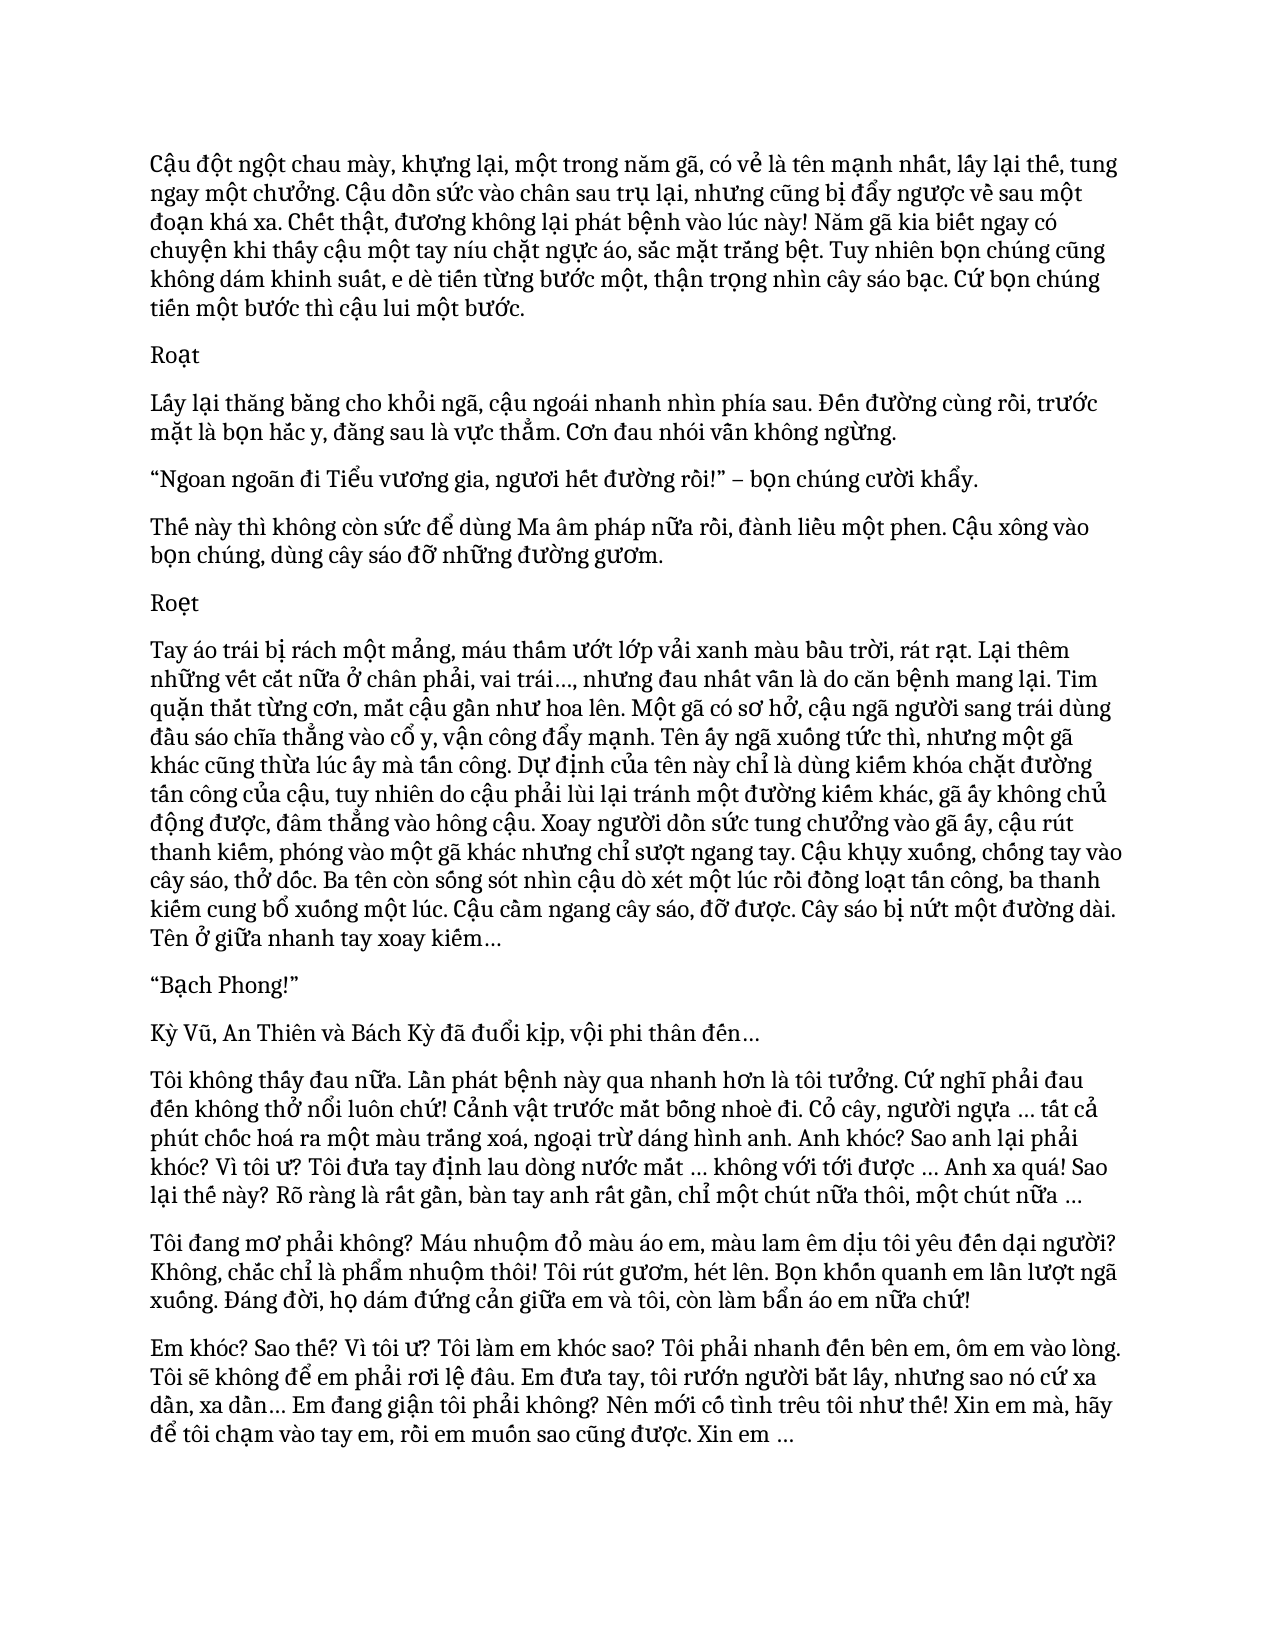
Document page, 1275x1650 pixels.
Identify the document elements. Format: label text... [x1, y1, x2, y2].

text Cậu đột ngột chau mày, khựng lại, một trong năm gã, có vẻ là tên mạnh nhất, lấy lại thế, tung ngay một chưởng. Cậu dồn sức vào chân sau trụ lại, nhưng cũng bị đẩy ngược về sau một đoạn khá xa. Chết thật, đương không lại phát bệnh vào lúc này! Năm gã kia biết ngay có chuyện khi thấy cậu một tay níu chặt ngực áo, sắc mặt trắng bệt. Tuy nhiên bọn chúng cũng không dám khinh suất, e dè tiến từng bước một, thận trọng nhìn cây sáo bạc. Cứ bọn chúng tiến một bước thì cậu lui một bước. [150, 150, 1125, 322]
text Tay áo trái bị rách một mảng, máu thấm ướt lớp vải xanh màu bầu trời, rát rạt. Lại thêm những vết cắt nữa ở chân phải, vai trái…, nhưng đau nhất vẫn là do căn bệnh mang lại. Tim quặn thắt từng cơn, mắt cậu gần như hoa lên. Một gã có sơ hở, cậu ngã người sang trái dùng đầu sáo chĩa thẳng vào cổ y, vận công đẩy mạnh. Tên ấy ngã xuống tức thì, nhưng một gã khác cũng thừa lúc ấy mà tấn công. Dự định của tên này chỉ là dùng kiếm khóa chặt đường tấn công của cậu, tuy nhiên do cậu phải lùi lại tránh một đường kiếm khác, gã ấy không chủ động được, đâm thẳng vào hông cậu. Xoay người dồn sức tung chưởng vào gã ấy, cậu rút thanh kiếm, phóng vào một gã khác nhưng chỉ sượt ngang tay. Cậu khụy xuống, chống tay vào cây sáo, thở dốc. Ba tên còn sống sót nhìn cậu dò xét một lúc rồi đồng loạt tấn công, ba thanh kiếm cung bổ xuống một lúc. Cậu cầm ngang cây sáo, đỡ được. Cây sáo bị nứt một đường dài. Tên ở giữa nhanh tay xoay kiếm… [150, 636, 1125, 952]
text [150, 1334, 1125, 1449]
text Tôi không thấy đau nữa. Lần phát bệnh này qua nhanh hơn là tôi tưởng. Cứ nghĩ phải đau đến không thở nổi luôn chứ! Cảnh vật trước mắt bỗng nhoè đi. Cỏ cây, người ngựa … tất cả phút chốc hoá ra một màu trắng xoá, ngoại trừ dáng hình anh. Anh khóc? Sao anh lại phải khóc? Vì tôi ư? Tôi đưa tay định lau dòng nước mắt … không với tới được … Anh xa quá! Sao lại thế này? Rõ ràng là rất gần, bàn tay anh rất gần, chỉ một chút nữa thôi, một chút nữa … [150, 1066, 1125, 1210]
text Thế này thì không còn sức để dùng Ma âm pháp nữa rồi, đành liều một phen. Cậu xông vào bọn chúng, dùng cây sáo đỡ những đường gươm. [150, 512, 1125, 570]
text Roẹt [150, 589, 1125, 617]
text “Ngoan ngoãn đi Tiểu vương gia, ngươi hết đường rồi!” – bọn chúng cười khẩy. [150, 465, 1125, 494]
text Kỳ Vũ, An Thiên và Bách Kỳ đã đuổi kịp, vội phi thân đến… [150, 1019, 1125, 1047]
text “Bạch Phong!” [150, 971, 1125, 1000]
text Tôi đang mơ phải không? Máu nhuộm đỏ màu áo em, màu lam êm dịu tôi yêu đến dại người? Không, chắc chỉ là phẩm nhuộm thôi! Tôi rút gươm, hét lên. Bọn khốn quanh em lần lượt ngã xuống. Đáng đời, họ dám đứng cản giữa em và tôi, còn làm bẩn áo em nữa chứ! [150, 1229, 1125, 1315]
text Lấy lại thăng bằng cho khỏi ngã, cậu ngoái nhanh nhìn phía sau. Đến đường cùng rồi, trước mặt là bọn hắc y, đằng sau là vực thẳm. Cơn đau nhói vẫn không ngừng. [150, 389, 1125, 446]
text Roạt [150, 341, 1125, 370]
